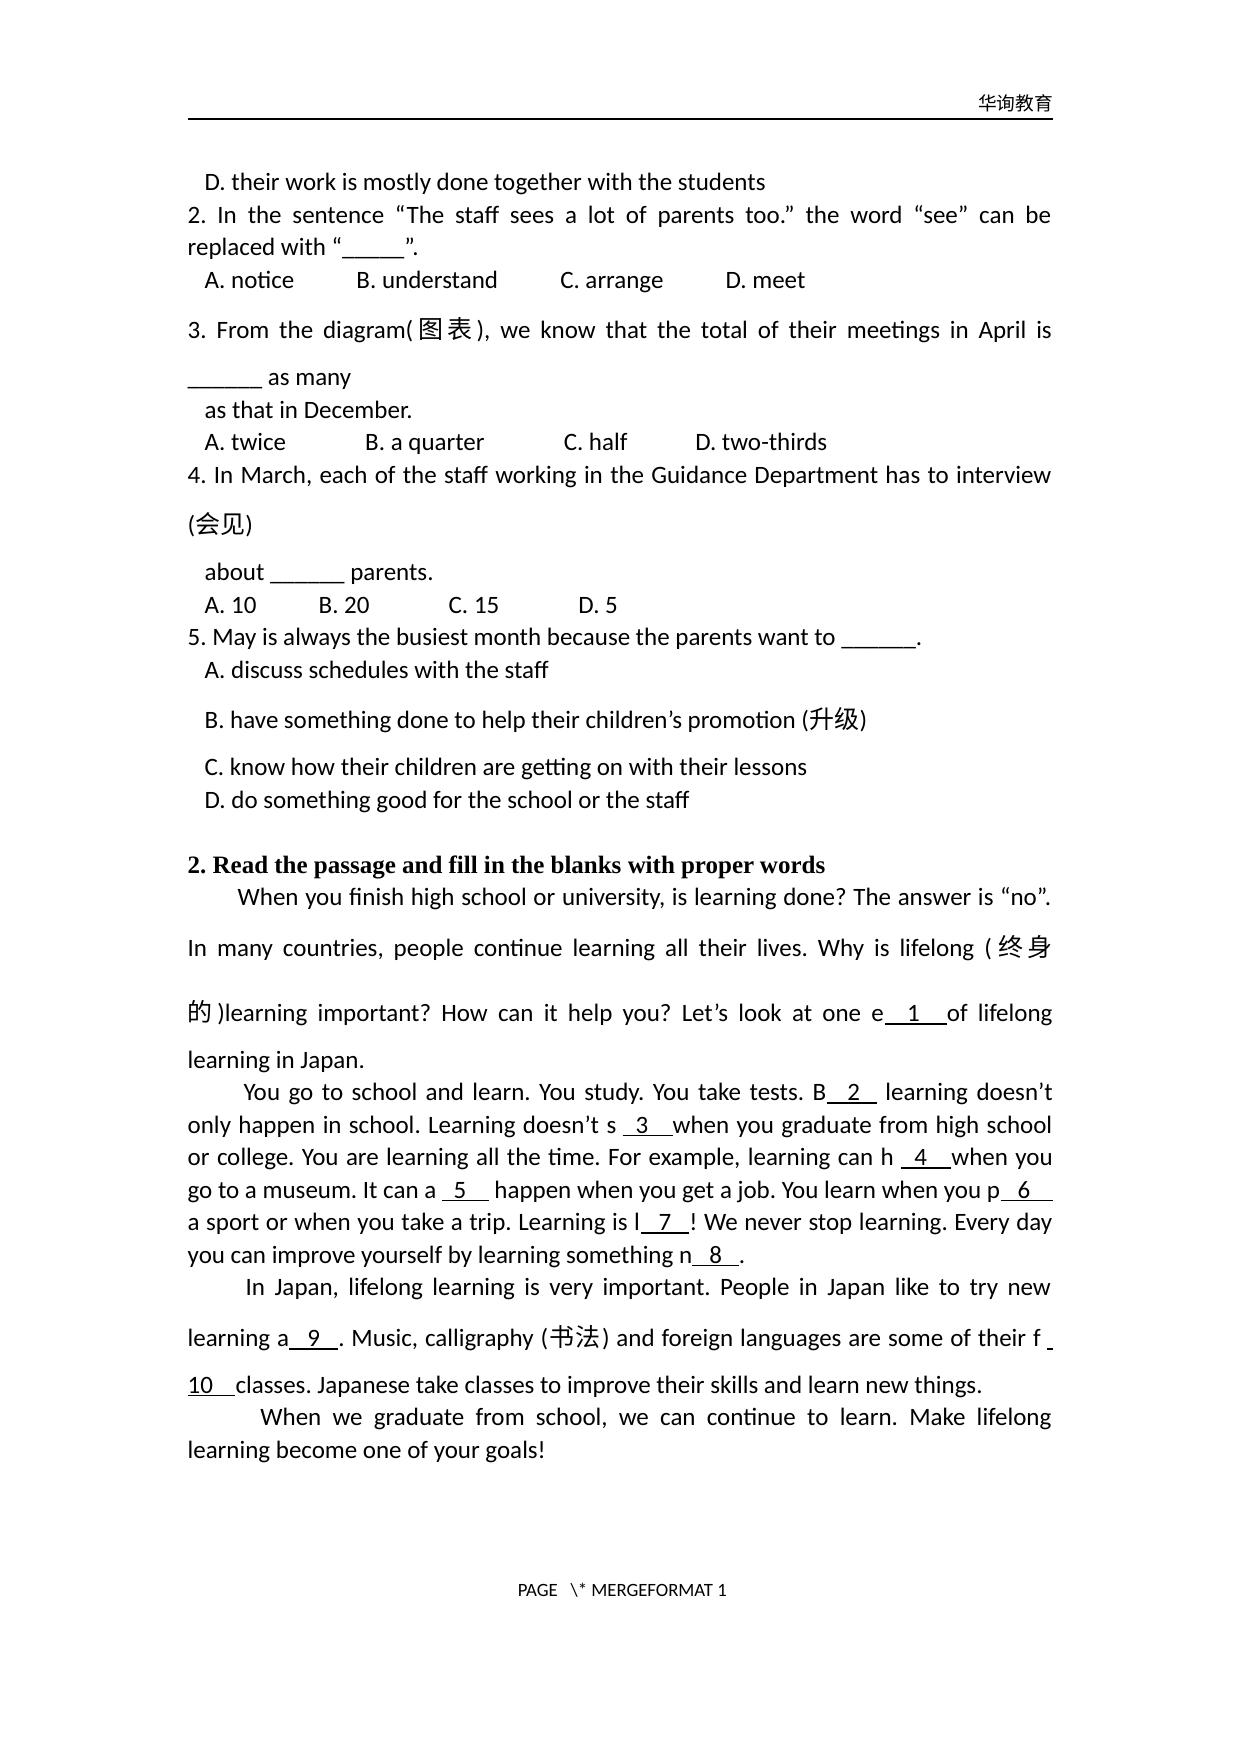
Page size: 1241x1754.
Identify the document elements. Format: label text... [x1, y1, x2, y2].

text When you finish high school or university, is learning done? The answer is “no”. In many countries, people continue learning all their lives. Why is lifelong (终身的)learning important? How can it help you? Let’s look at one e 1 of lifelong learning in Japan. [187, 880, 1053, 1075]
text C. know how their children are getting on with their lessons [187, 750, 1053, 783]
text 4. In March, each of the staff working in the Guidance Department has to interview (会见) [187, 458, 1053, 555]
text 3. From the diagram(图表), we know that the total of their meetings in April is ______ as many [187, 295, 1053, 393]
text In Japan, lifelong learning is very important. People in Japan like to try new learning a 9 . Music, calligraphy (书法) and foreign languages are some of their f 10 classes. Japanese take classes to improve their skills and learn new things. [187, 1270, 1053, 1400]
text 5. May is always the busiest month because the parents want to ______. [187, 620, 1053, 653]
text A. twice B. a quarter C. half D. two-thirds [187, 425, 1053, 458]
text B. have something done to help their children’s promotion (升级) [187, 685, 1053, 750]
text 2. Read the passage and fill in the blanks with proper words [187, 848, 1053, 880]
text D. do something good for the school or the staff [187, 783, 1053, 815]
text D. their work is mostly done together with the students [187, 165, 1053, 198]
text about ______ parents. [187, 555, 1053, 588]
text A. 10 B. 20 C. 15 D. 5 [187, 588, 1053, 620]
text as that in December. [187, 393, 1053, 425]
text A. notice B. understand C. arrange D. meet [187, 263, 1053, 295]
text You go to school and learn. You study. You take tests. B 2 learning doesn’t only happen in school. Learning doesn’t s 3 when you graduate from high school or college. You are learning all the time. For example, learning can h 4 when you go to a museum. It can a 5 happen when you get a job. You learn when you p 6 a sport or when you take a trip. Learning is l 7 ! We never stop learning. Every day you can improve yourself by learning something n 8 . [187, 1075, 1053, 1270]
text A. discuss schedules with the staff [187, 653, 1053, 685]
text 2. In the sentence “The staff sees a lot of parents too.” the word “see” can be replaced with “_____”. [187, 198, 1053, 263]
text When we graduate from school, we can continue to learn. Make lifelong learning become one of your goals! [187, 1400, 1053, 1465]
